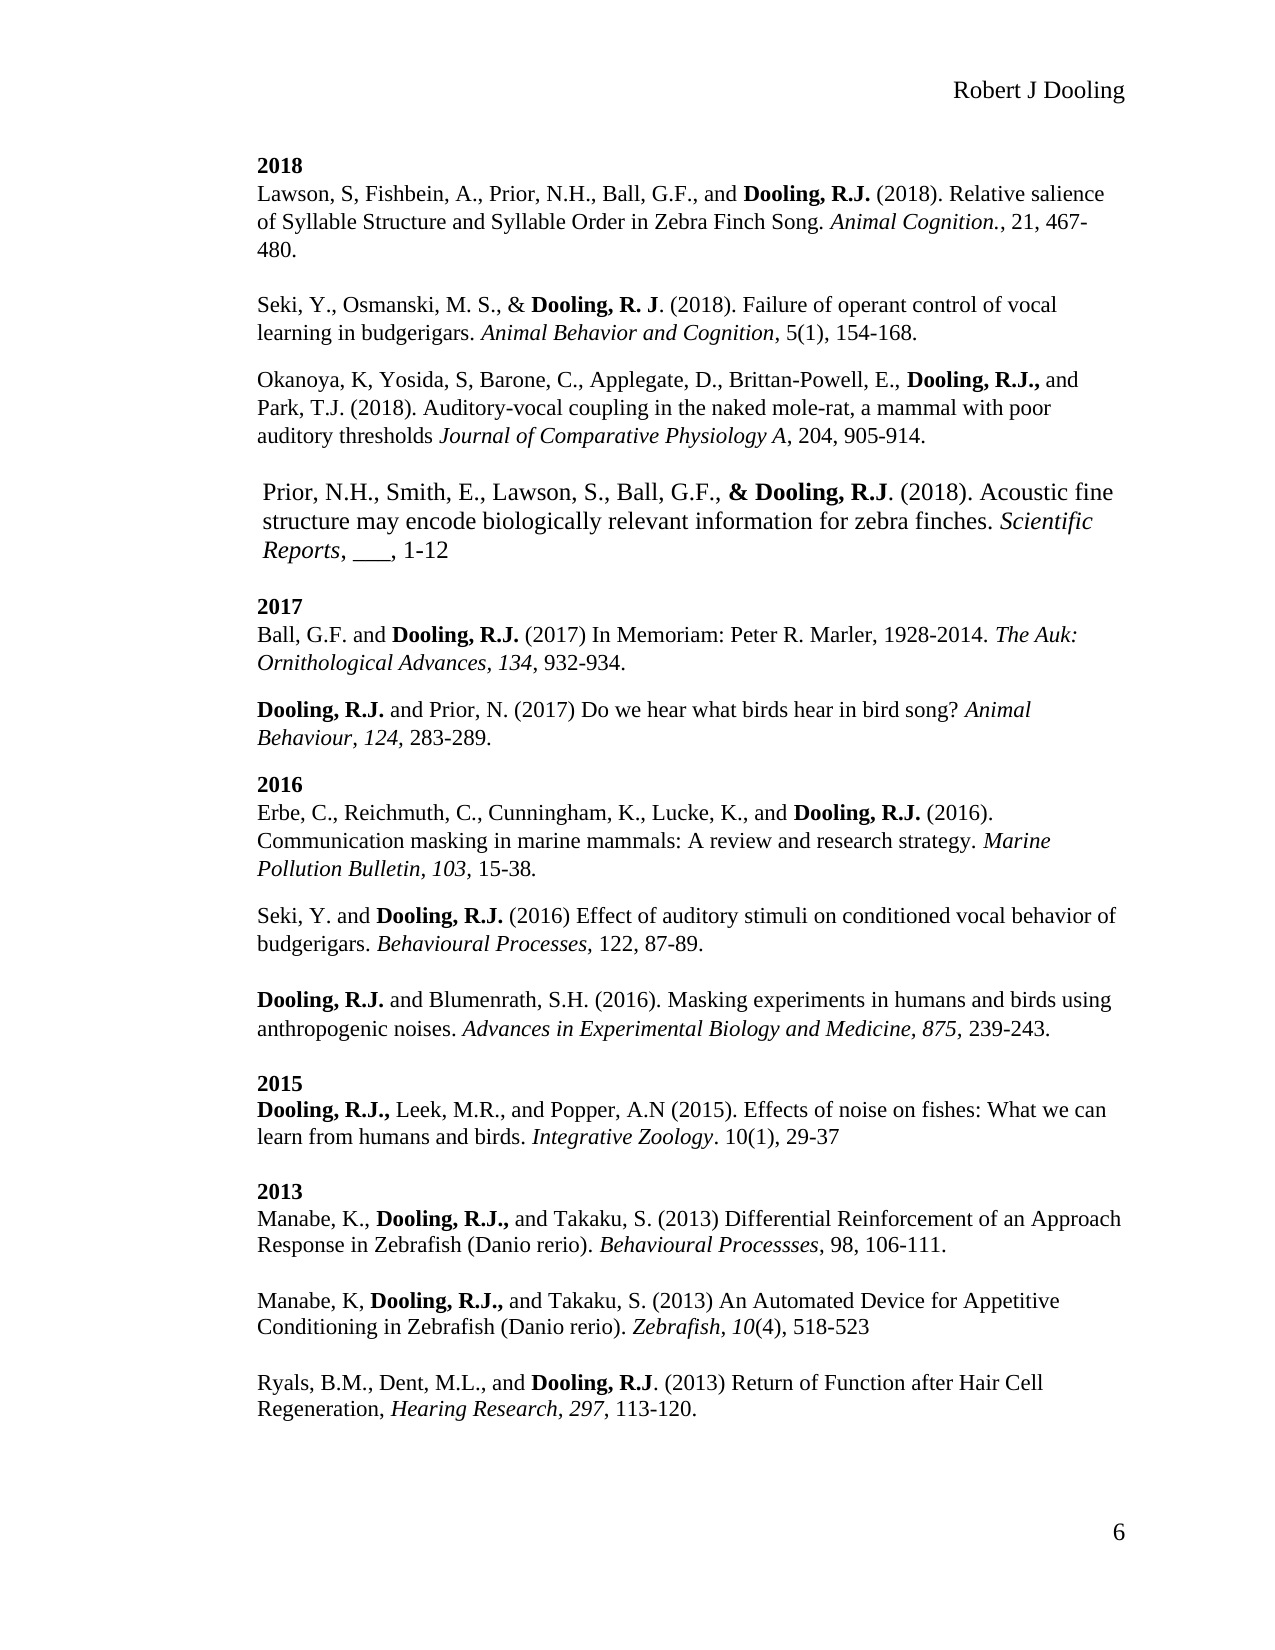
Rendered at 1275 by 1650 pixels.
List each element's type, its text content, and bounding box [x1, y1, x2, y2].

list Prior, N.H., Smith, E., Lawson, S., Ball, G.F., & Dooling, R.J. (2018). Acoustic fine structure may encode biologically relevant information for zebra finches. Scientific Reports, ___, 1-12 [262, 477, 1125, 564]
title 2017 [257, 593, 1125, 619]
list 2015 [257, 1070, 1125, 1097]
title 2018 [257, 150, 1125, 178]
list Manabe, K., Dooling, R.J., and Takaku, S. (2013) Differential Reinforcement of an Approach Response in Zebrafish (Danio rerio). Behavioural Processses, 98, 106-111. [257, 1205, 1125, 1257]
list Ryals, B.M., Dent, M.L., and Dooling, R.J. (2013) Return of Function after Hair Cell Regeneration, Hearing Research, 297, 113-120. [257, 1368, 1125, 1421]
list 2013 [257, 1178, 1125, 1205]
title Seki, Y. and Dooling, R.J. (2016) Effect of auditory stimuli on conditioned vocal behavior of budgerigars. Behavioural Processes, 122, 87-89. [257, 900, 1125, 957]
title Lawson, S, Fishbein, A., Prior, N.H., Ball, G.F., and Dooling, R.J. (2018). Relative salience of Syllable Structure and Syllable Order in Zebra Finch Song. Animal Cognition., 21, 467-480. [257, 178, 1125, 262]
list Manabe, K, Dooling, R.J., and Takaku, S. (2013) An Automated Device for Appetitive Conditioning in Zebrafish (Danio rerio). Zebrafish, 10(4), 518-523 [257, 1287, 1125, 1339]
title Dooling, R.J. and Prior, N. (2017) Do we hear what birds hear in bird song? Animal Behaviour, 124, 283-289. [257, 694, 1125, 750]
title Ball, G.F. and Dooling, R.J. (2017) In Memoriam: Peter R. Marler, 1928-2014. The Auk: Ornithological Advances, 134, 932-934. [257, 619, 1125, 675]
title Okanoya, K, Yosida, S, Barone, C., Applegate, D., Brittan-Powell, E., Dooling, R.J., and Park, T.J. (2018). Auditory-vocal coupling in the naked mole-rat, a mammal with poor auditory thresholds Journal of Comparative Physiology A, 204, 905-914. [257, 364, 1125, 448]
title 2016 [257, 769, 1125, 797]
title Erbe, C., Reichmuth, C., Cunningham, K., Lucke, K., and Dooling, R.J. (2016). Communication masking in marine mammals: A review and research strategy. Marine Pollution Bulletin, 103, 15-38. [257, 797, 1125, 882]
title Dooling, R.J. and Blumenrath, S.H. (2016). Masking experiments in humans and birds using anthropogenic noises. Advances in Experimental Biology and Medicine, 875, 239-243. [257, 985, 1125, 1041]
list Dooling, R.J., Leek, M.R., and Popper, A.N (2015). Effects of noise on fishes: What we can learn from humans and birds. Integrative Zoology. 10(1), 29-37 [257, 1097, 1125, 1149]
title Seki, Y., Osmanski, M. S., & Dooling, R. J. (2018). Failure of operant control of vocal learning in budgerigars. Animal Behavior and Cognition, 5(1), 154-168. [257, 289, 1125, 345]
